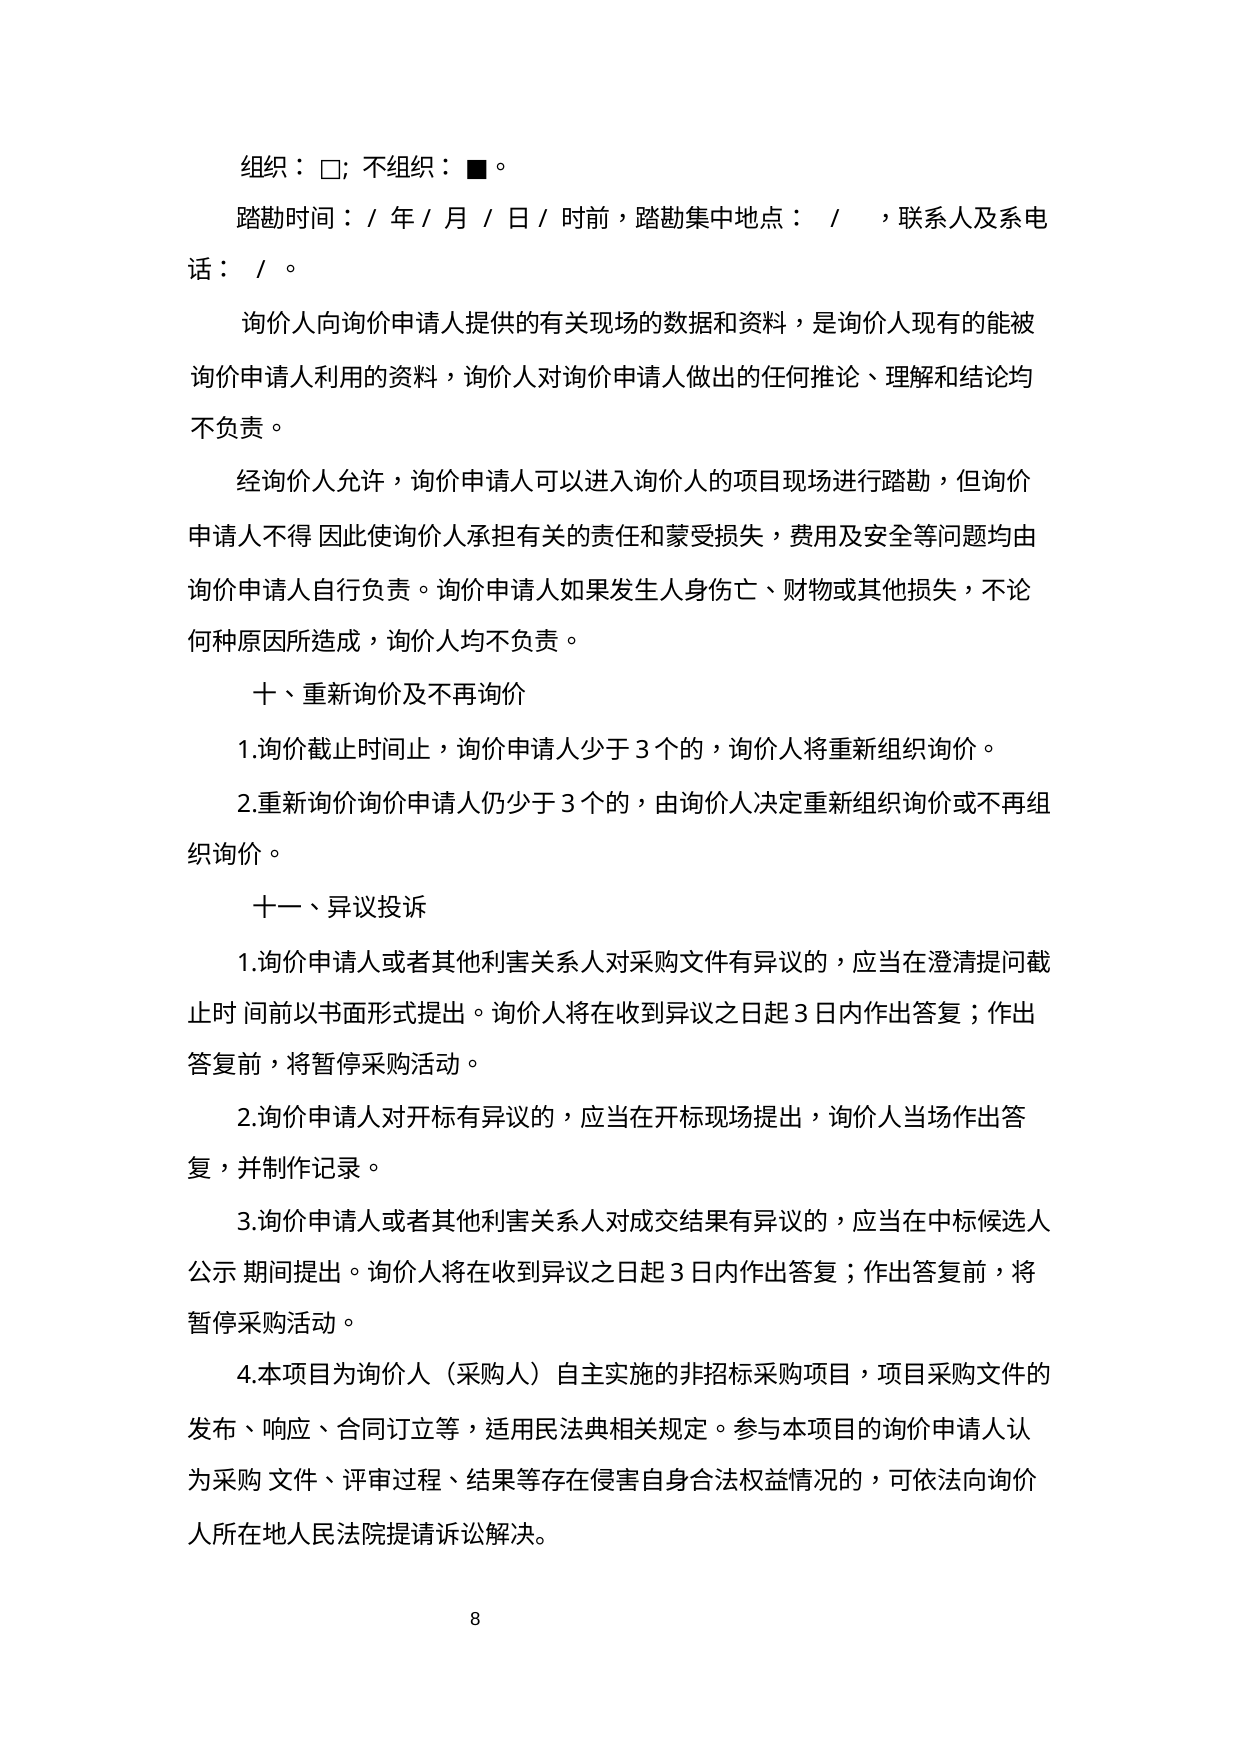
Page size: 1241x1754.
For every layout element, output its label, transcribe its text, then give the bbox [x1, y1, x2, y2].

text 十、重新询价及不再询价 [253, 675, 1053, 711]
text 十一、异议投诉 [253, 888, 1053, 924]
text 经询价人允许，询价申请人可以进入询价人的项目现场进行踏勘，但询价申请人不得 因此使询价人承担有关的责任和蒙受损失，费用及安全等问题均由询价申请人自行负责。询价申请人如果发生人身伤亡、财物或其他损失，不论何种原因所造成，询价人均不负责。 [187, 462, 1053, 658]
text 1.询价截止时间止，询价申请人少于3个的，询价人将重新组织询价。 [187, 729, 1053, 765]
text 1.询价申请人或者其他利害关系人对采购文件有异议的，应当在澄清提问截止时 间前以书面形式提出。询价人将在收到异议之日起3日内作出答复；作出答复前，将暂停采购活动。 [187, 942, 1053, 1081]
text 2.重新询价询价申请人仍少于3个的，由询价人决定重新组织询价或不再组织询价。 [187, 783, 1053, 871]
text 组织： □; 不组织： ■。 [240, 150, 1053, 184]
text 2.询价申请人对开标有异议的，应当在开标现场提出，询价人当场作出答复，并制作记录。 [187, 1097, 1053, 1185]
text 4.本项目为询价人（采购人）自主实施的非招标采购项目，项目采购文件的 发布、响应、合同订立等，适用民法典相关规定。参与本项目的询价申请人认为采购 文件、评审过程、结果等存在侵害自身合法权益情况的，可依法向询价人所在地人民法院提请诉讼解决。 [187, 1357, 1053, 1551]
text 3.询价申请人或者其他利害关系人对成交结果有异议的，应当在中标候选人公示 期间提出。询价人将在收到异议之日起3日内作出答复；作出答复前，将暂停采购活动。 [187, 1202, 1053, 1340]
text 询价人向询价申请人提供的有关现场的数据和资料，是询价人现有的能被询价申请人利用的资料，询价人对询价申请人做出的任何推论、理解和结论均不负责。 [190, 303, 1053, 445]
text 踏勘时间： / 年 / 月 / 日 / 时前，踏勘集中地点： / ，联系人及系电话： / 。 [187, 201, 1049, 286]
